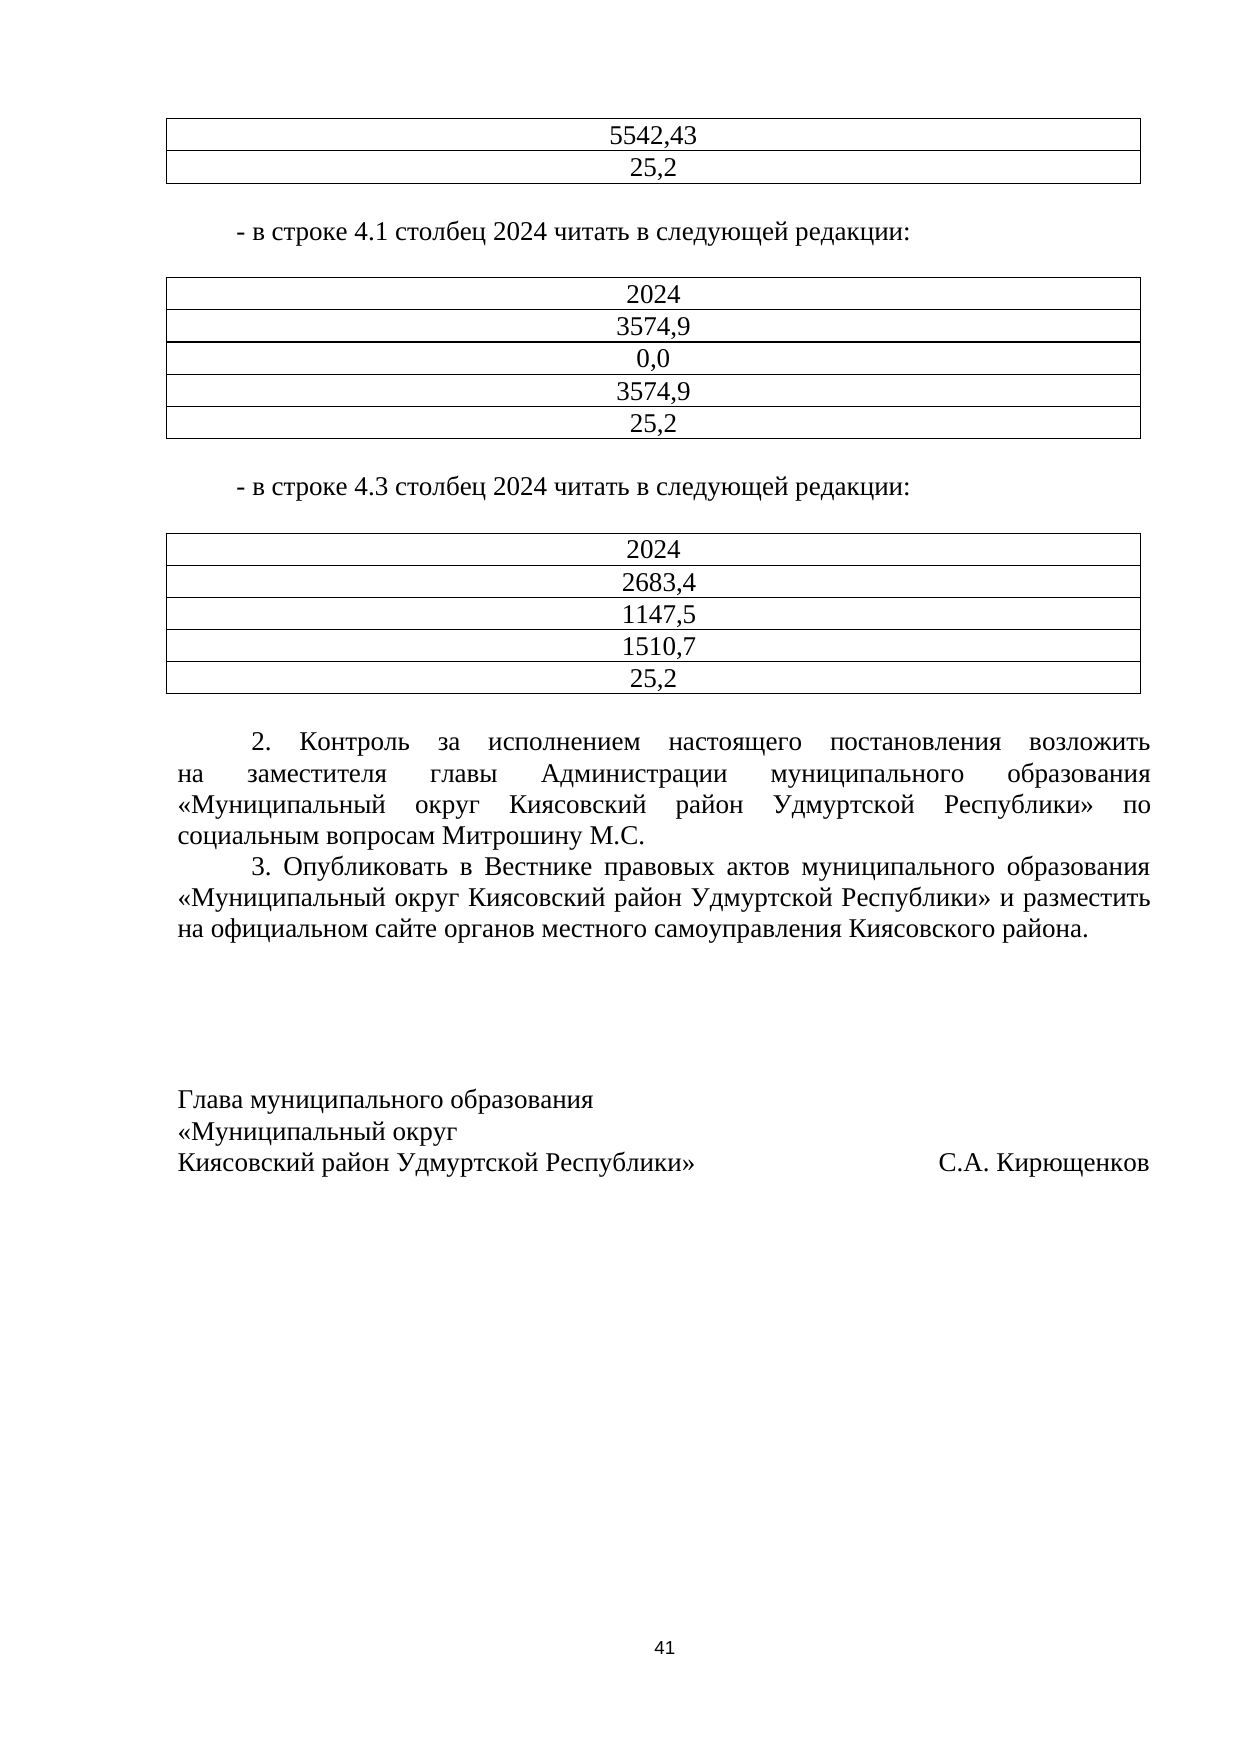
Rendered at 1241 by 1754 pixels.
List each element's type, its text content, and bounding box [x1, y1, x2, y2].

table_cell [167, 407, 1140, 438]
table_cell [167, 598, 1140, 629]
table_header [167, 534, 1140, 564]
text - в строке 4.3 столбец 2024 читать в следующей редакции: [236, 470, 1152, 501]
text 2. Контроль за исполнением настоящего постановления возложить на заместителя главы Администрации муниципального образования «Муниципальный округ Киясовский район Удмуртской Республики» по социальным вопросам Митрошину М.С. [177, 726, 1152, 850]
text Глава муниципального образования [177, 1083, 1152, 1115]
text - в строке 4.1 столбец 2024 читать в следующей редакции: [236, 215, 1152, 246]
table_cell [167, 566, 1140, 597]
text Киясовский район Удмуртской Республики» С.А. Кирющенков [177, 1146, 1152, 1177]
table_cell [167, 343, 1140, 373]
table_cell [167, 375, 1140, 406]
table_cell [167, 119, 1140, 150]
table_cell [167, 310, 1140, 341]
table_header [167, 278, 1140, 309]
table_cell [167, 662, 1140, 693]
text «Муниципальный округ [177, 1115, 1152, 1146]
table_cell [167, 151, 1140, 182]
text 3. Опубликовать в Вестнике правовых актов муниципального образования «Муниципальный округ Киясовский район Удмуртской Республики» и разместить на официальном сайте органов местного самоуправления Киясовского района. [177, 850, 1152, 943]
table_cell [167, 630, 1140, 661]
